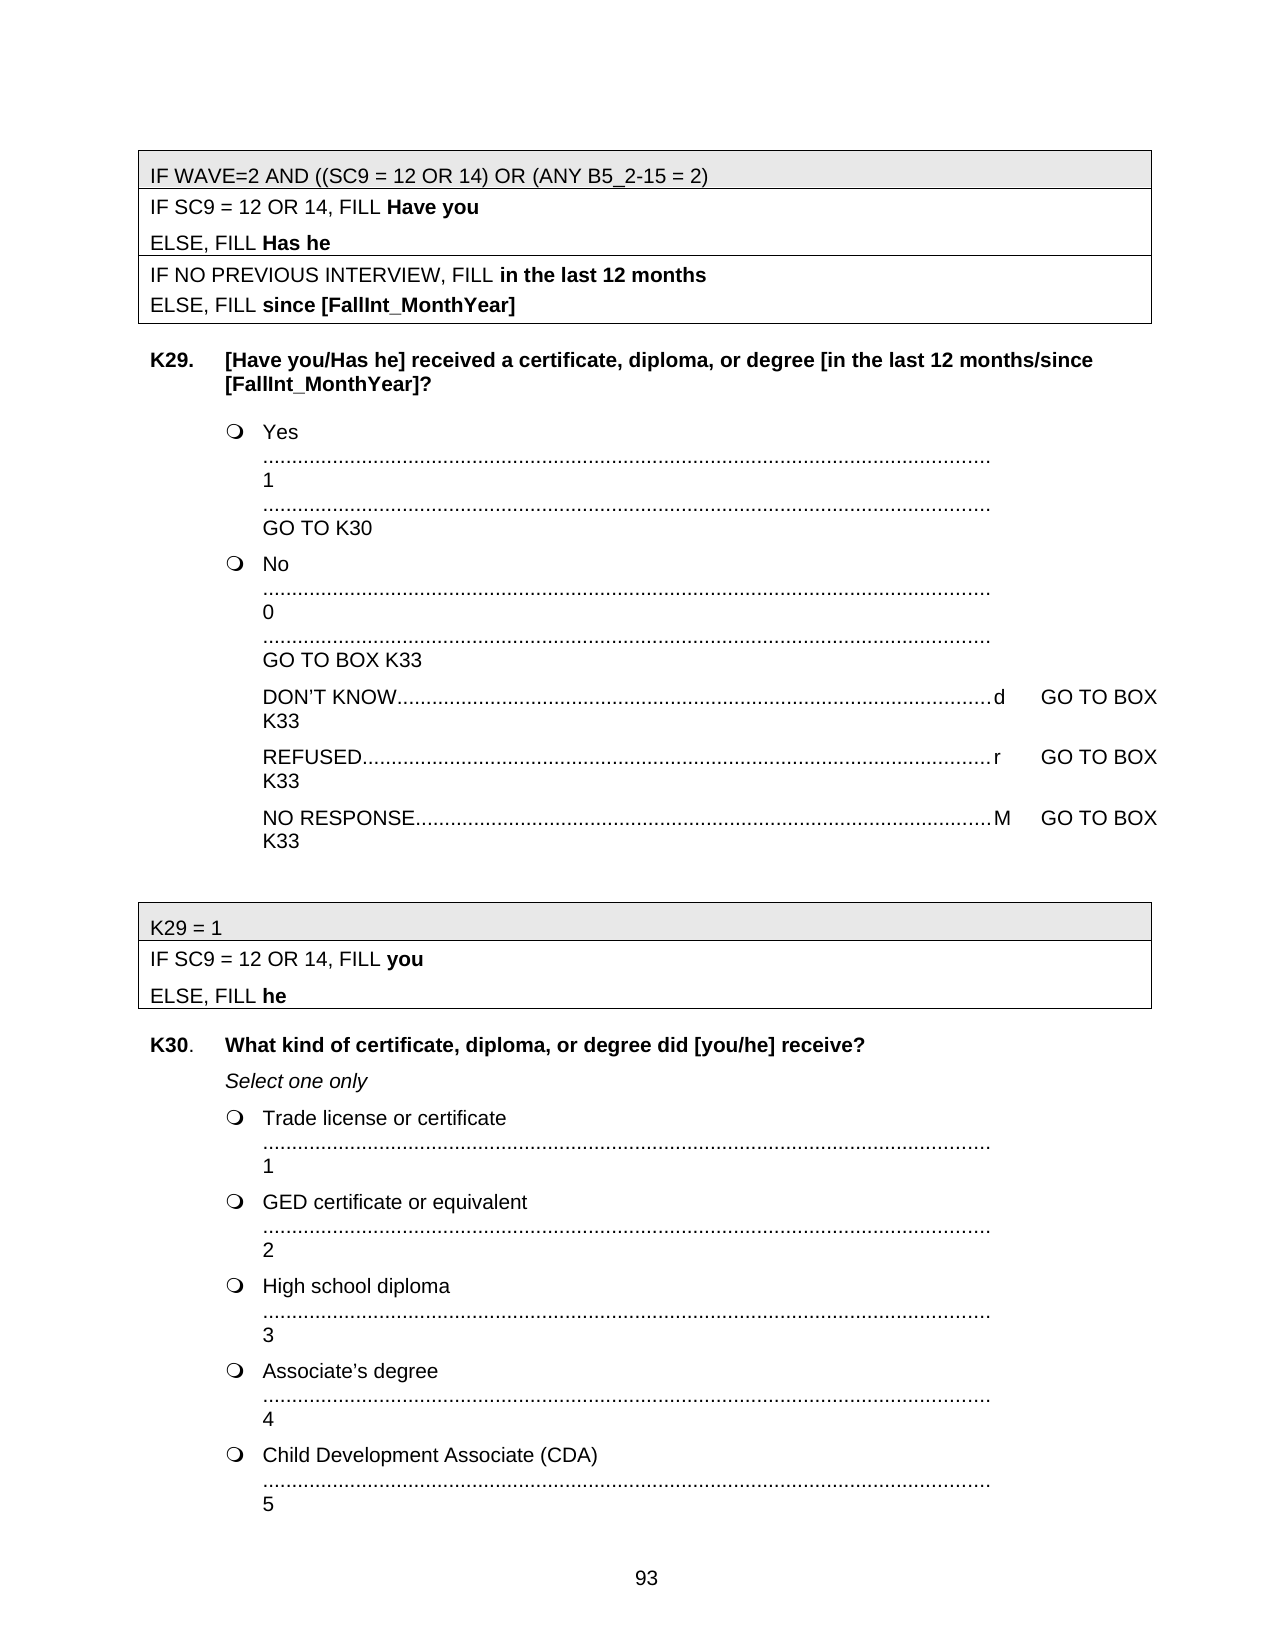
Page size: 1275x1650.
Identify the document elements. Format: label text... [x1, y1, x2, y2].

text Child Development Associate (CDA) 5 [225, 1443, 994, 1515]
text High school diploma 3 [225, 1274, 994, 1346]
text K30. What kind of certificate, diploma, or degree did [you/he] receive? [150, 1032, 1162, 1056]
text NO RESPONSE M GO TO BOX K33 [262, 805, 993, 853]
text GED certificate or equivalent 2 [225, 1190, 994, 1262]
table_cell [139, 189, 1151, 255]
text K29. [Have you/Has he] received a certificate, diploma, or degree [in the last 12 months/since [FallInt_MonthYear]? [150, 348, 1162, 396]
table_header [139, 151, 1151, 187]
text REFUSED r GO TO BOX K33 [262, 745, 993, 793]
text Select one only [225, 1069, 928, 1093]
text No 0 GO TO BOX K33 [225, 552, 994, 672]
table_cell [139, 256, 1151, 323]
text DON’T KNOW d GO TO BOX K33 [262, 684, 993, 732]
text Associate’s degree 4 [225, 1359, 994, 1431]
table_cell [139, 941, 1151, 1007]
text Yes 1 GO TO K30 [225, 420, 994, 540]
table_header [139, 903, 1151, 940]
text Trade license or certificate 1 [225, 1105, 994, 1177]
